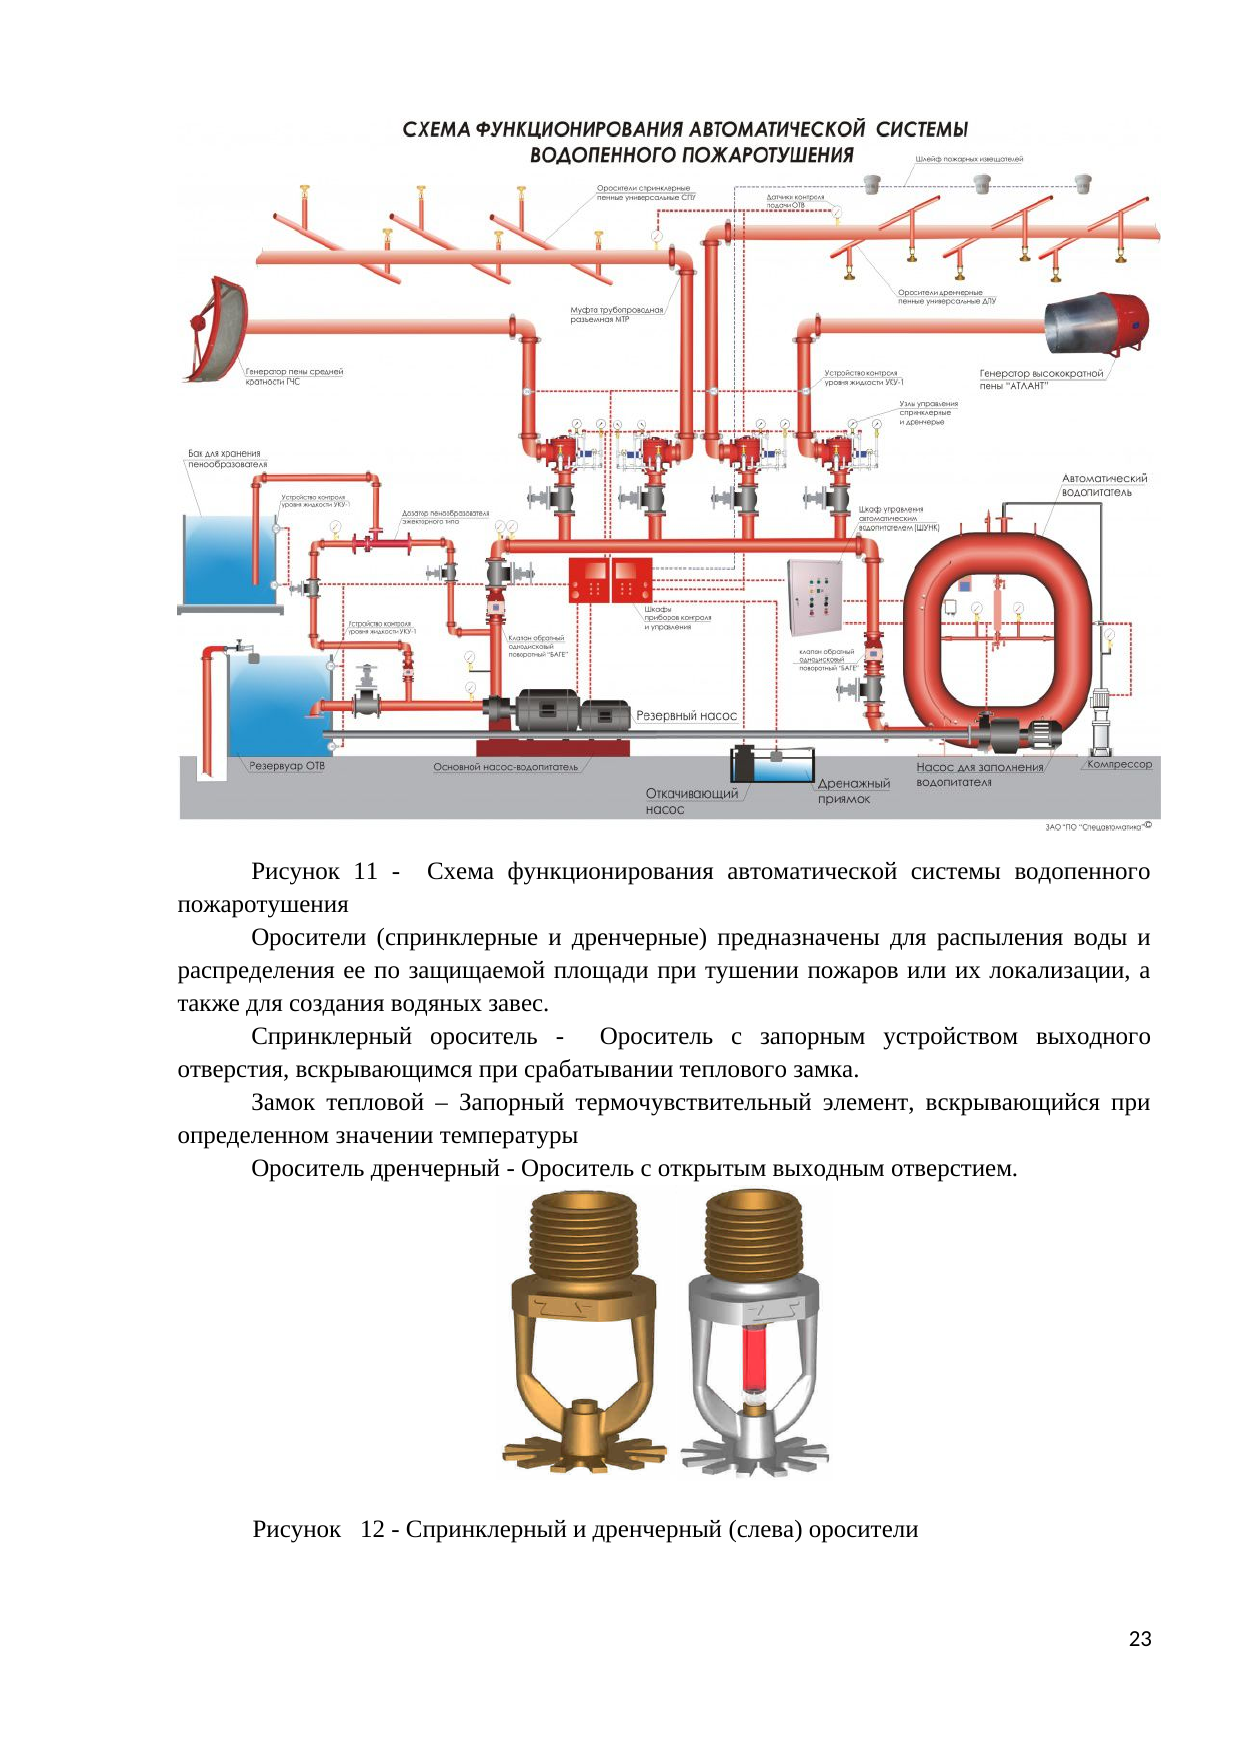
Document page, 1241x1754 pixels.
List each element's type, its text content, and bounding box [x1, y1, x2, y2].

picture [177, 118, 1161, 831]
text Спринклерный ороситель - Ороситель с запорным устройством выходного отверстия, вскрывающимся при срабатывании теплового замка. [177, 1021, 1152, 1083]
text Оросители (спринклерные и дренчерные) предназначены для распыления воды и распределения ее по защищаемой площади при тушении пожаров или их локализации, а также для создания водяных завес. [177, 922, 1152, 1017]
text Ороситель дренчерный - Ороситель с открытым выходным отверстием. [177, 1153, 1152, 1182]
text Рисунок 12 - Спринклерный и дренчерный (слева) оросители [177, 1514, 1152, 1543]
text Рисунок 11 - Схема функционирования автоматической системы водопенного пожаротушения [177, 856, 1152, 917]
text Замок тепловой – Запорный термочувствительный элемент, вскрывающийся при определенном значении температуры [177, 1087, 1152, 1149]
picture [496, 1185, 833, 1481]
